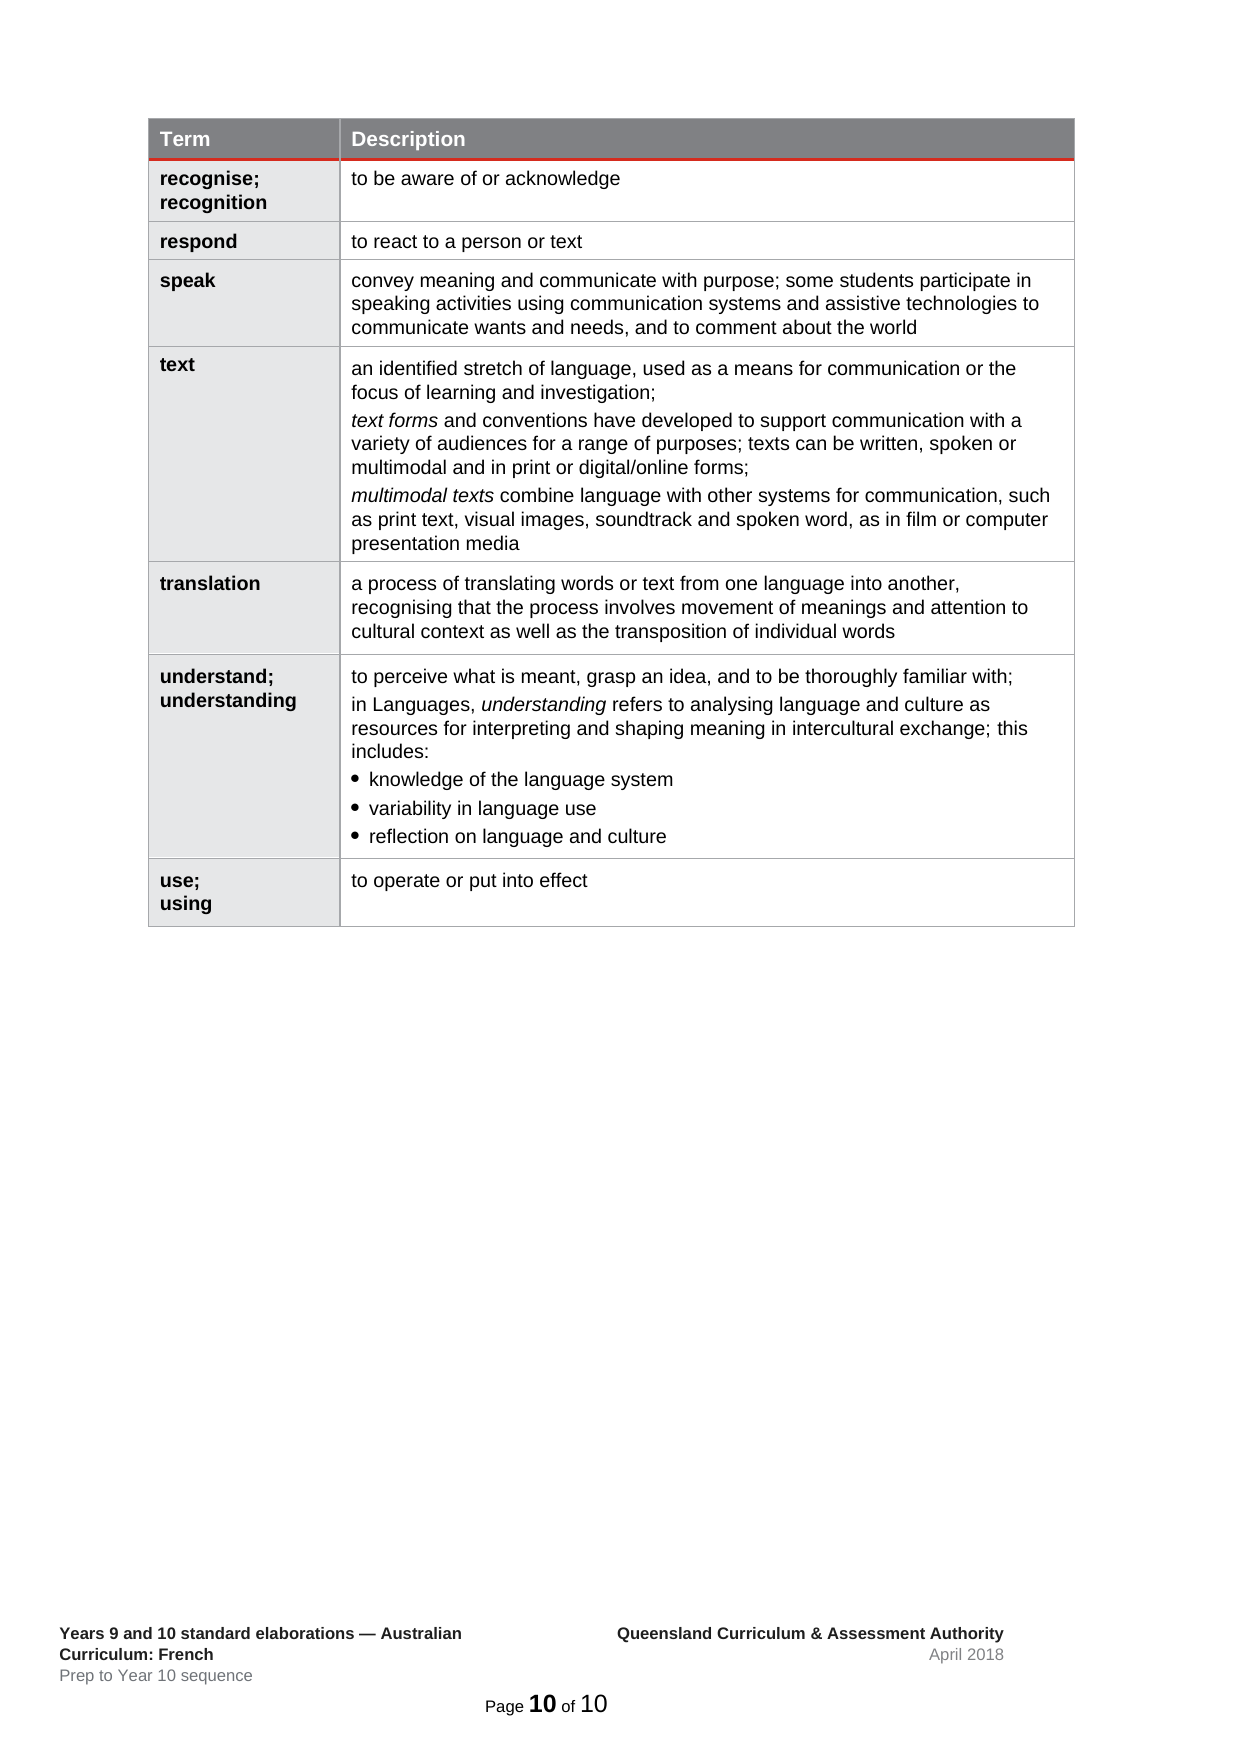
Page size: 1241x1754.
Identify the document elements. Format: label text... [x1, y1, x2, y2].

table_cell translation [149, 562, 339, 653]
table_cell respond [149, 222, 339, 259]
table_cell an identified stretch of language, used as a means for communication or the focus of learning and investigation; text forms and conventions have developed to support communication with a variety of audiences for a range of purposes; texts can be written, spoken or multimodal and in print or digital/online forms; multimodal texts combine language with other systems for communication, such as print text, visual images, soundtrack and spoken word, as in film or computer presentation media [341, 347, 1074, 561]
table_cell understand; understanding [149, 655, 339, 857]
table_cell use; using [149, 859, 339, 926]
table_cell text [149, 347, 339, 561]
table_cell to perceive what is meant, grasp an idea, and to be thoroughly familiar with; in Languages, understanding refers to analysing language and culture as resources for interpreting and shaping meaning in intercultural exchange; this includes: knowledge of the language system variability in language use reflection on language and culture [341, 655, 1074, 857]
table_cell a process of translating words or text from one language into another, recognising that the process involves movement of meanings and attention to cultural context as well as the transposition of individual words [341, 562, 1074, 653]
table_cell recognise; recognition [149, 161, 339, 221]
table_header Description [341, 119, 1074, 158]
table_cell convey meaning and communicate with purpose; some students participate in speaking activities using communication systems and assistive technologies to communicate wants and needs, and to comment about the world [341, 260, 1074, 346]
table_cell to operate or put into effect [341, 859, 1074, 926]
table_cell to react to a person or text [341, 222, 1074, 259]
table_cell speak [149, 260, 339, 346]
table_header Term [149, 119, 339, 158]
table_cell to be aware of or acknowledge [341, 161, 1074, 221]
